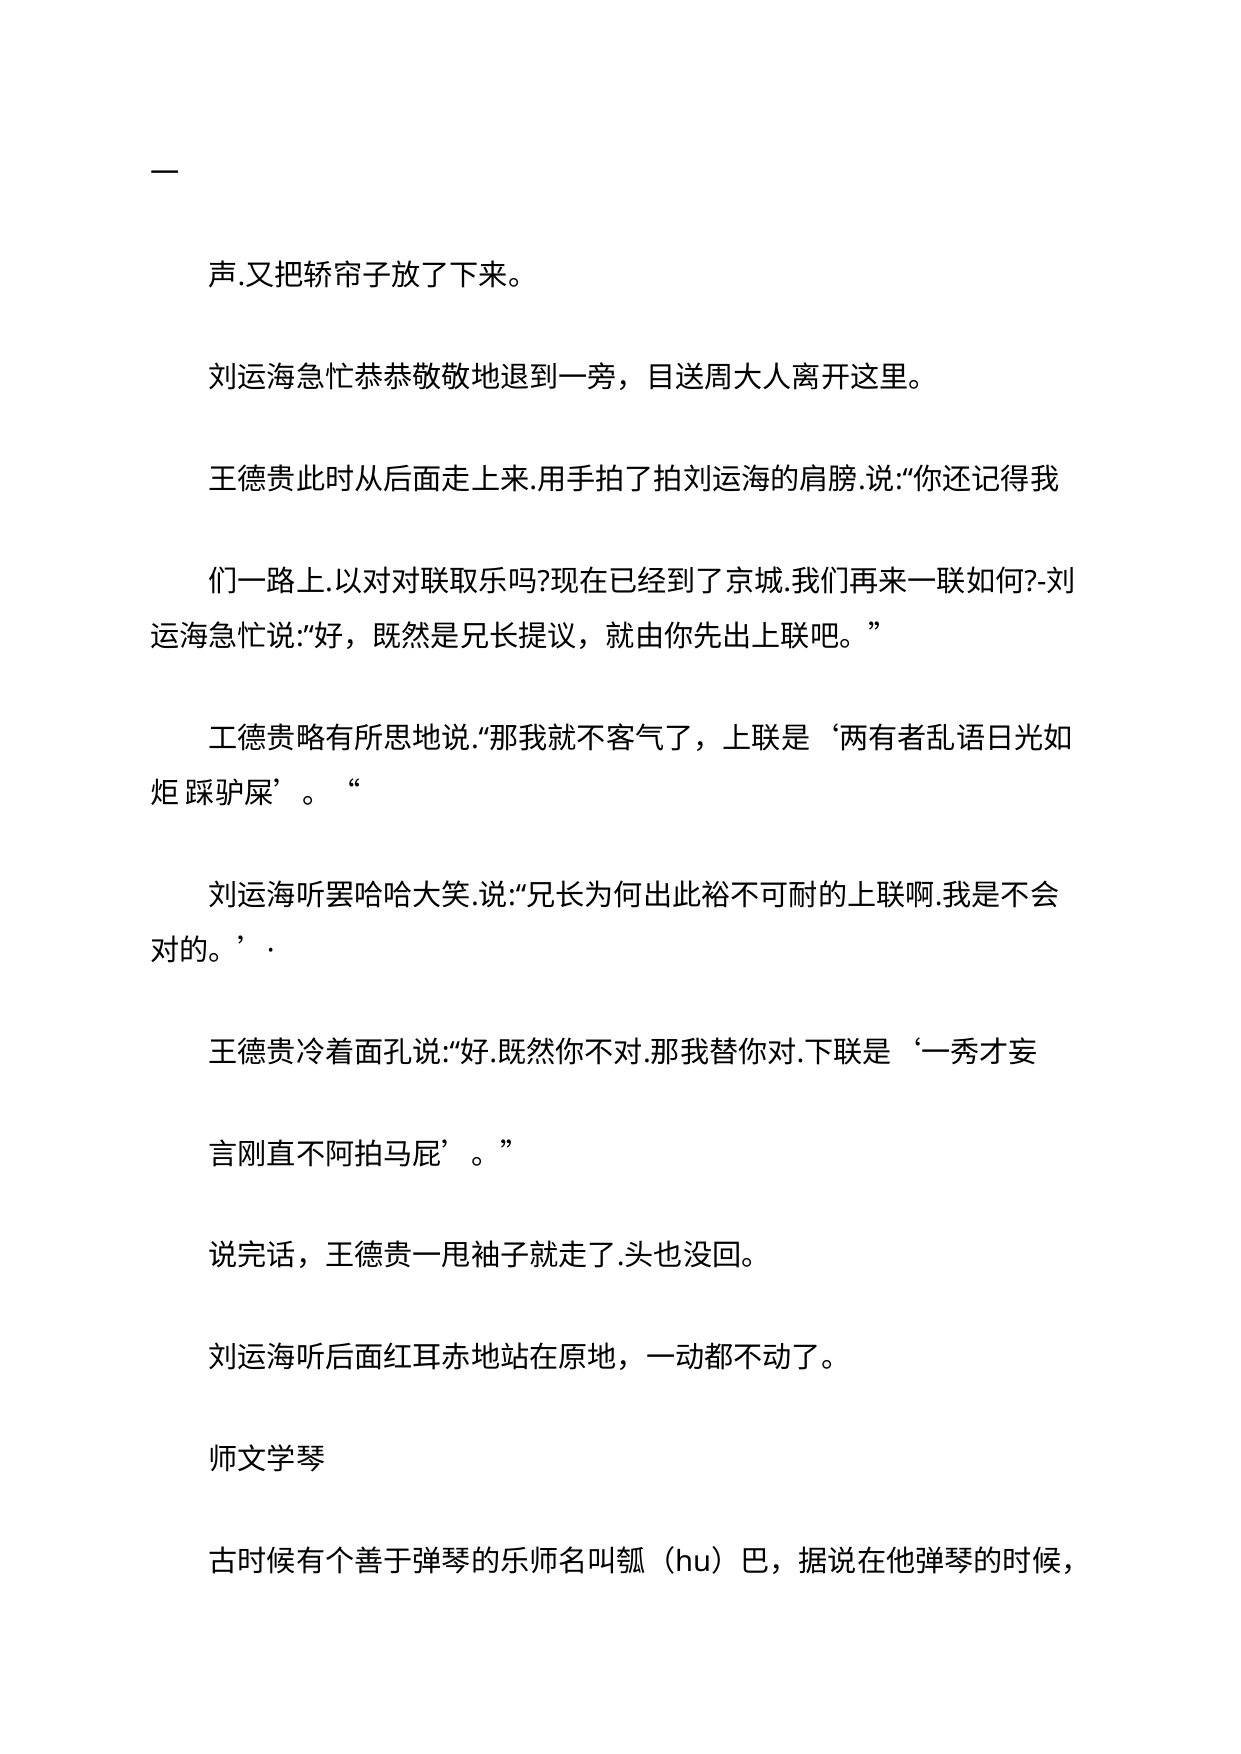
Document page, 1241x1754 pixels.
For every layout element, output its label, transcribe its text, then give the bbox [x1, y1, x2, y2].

text 师文学琴 [150, 1436, 1090, 1478]
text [150, 150, 1090, 192]
text 说完话，王德贵一甩袖子就走了.头也没回。 [150, 1232, 1090, 1274]
text 们一路上.以对对联取乐吗?现在已经到了京城.我们再来一联如何?-刘运海急忙说:’‘好，既然是兄长提议，就由你先出上联吧。” [150, 557, 1090, 655]
text 言刚直不阿拍马屁’。” [150, 1130, 1090, 1172]
text 工德贵略有所思地说.“那我就不客气了，上联是‘两有者乱语日光如炬 踩驴屎’。“ [150, 714, 1090, 812]
text 刘运海急忙恭恭敬敬地退到一旁，目送周大人离开这里。 [150, 354, 1090, 396]
text 刘运海听后面红耳赤地站在原地，一动都不动了。 [150, 1334, 1090, 1376]
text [150, 1537, 1090, 1580]
text 刘运海听罢哈哈大笑.说:“兄长为何出此裕不可耐的上联啊.我是不会 对的。’· [150, 871, 1090, 969]
text 王德贵此时从后面走上来.用手拍了拍刘运海的肩膀.说:“你还记得我 [150, 456, 1090, 498]
text 王德贵冷着面孔说:“好.既然你不对.那我替你对.下联是‘一秀才妄 [150, 1028, 1090, 1071]
text 声.又把轿帘子放了下来。 [150, 252, 1090, 294]
